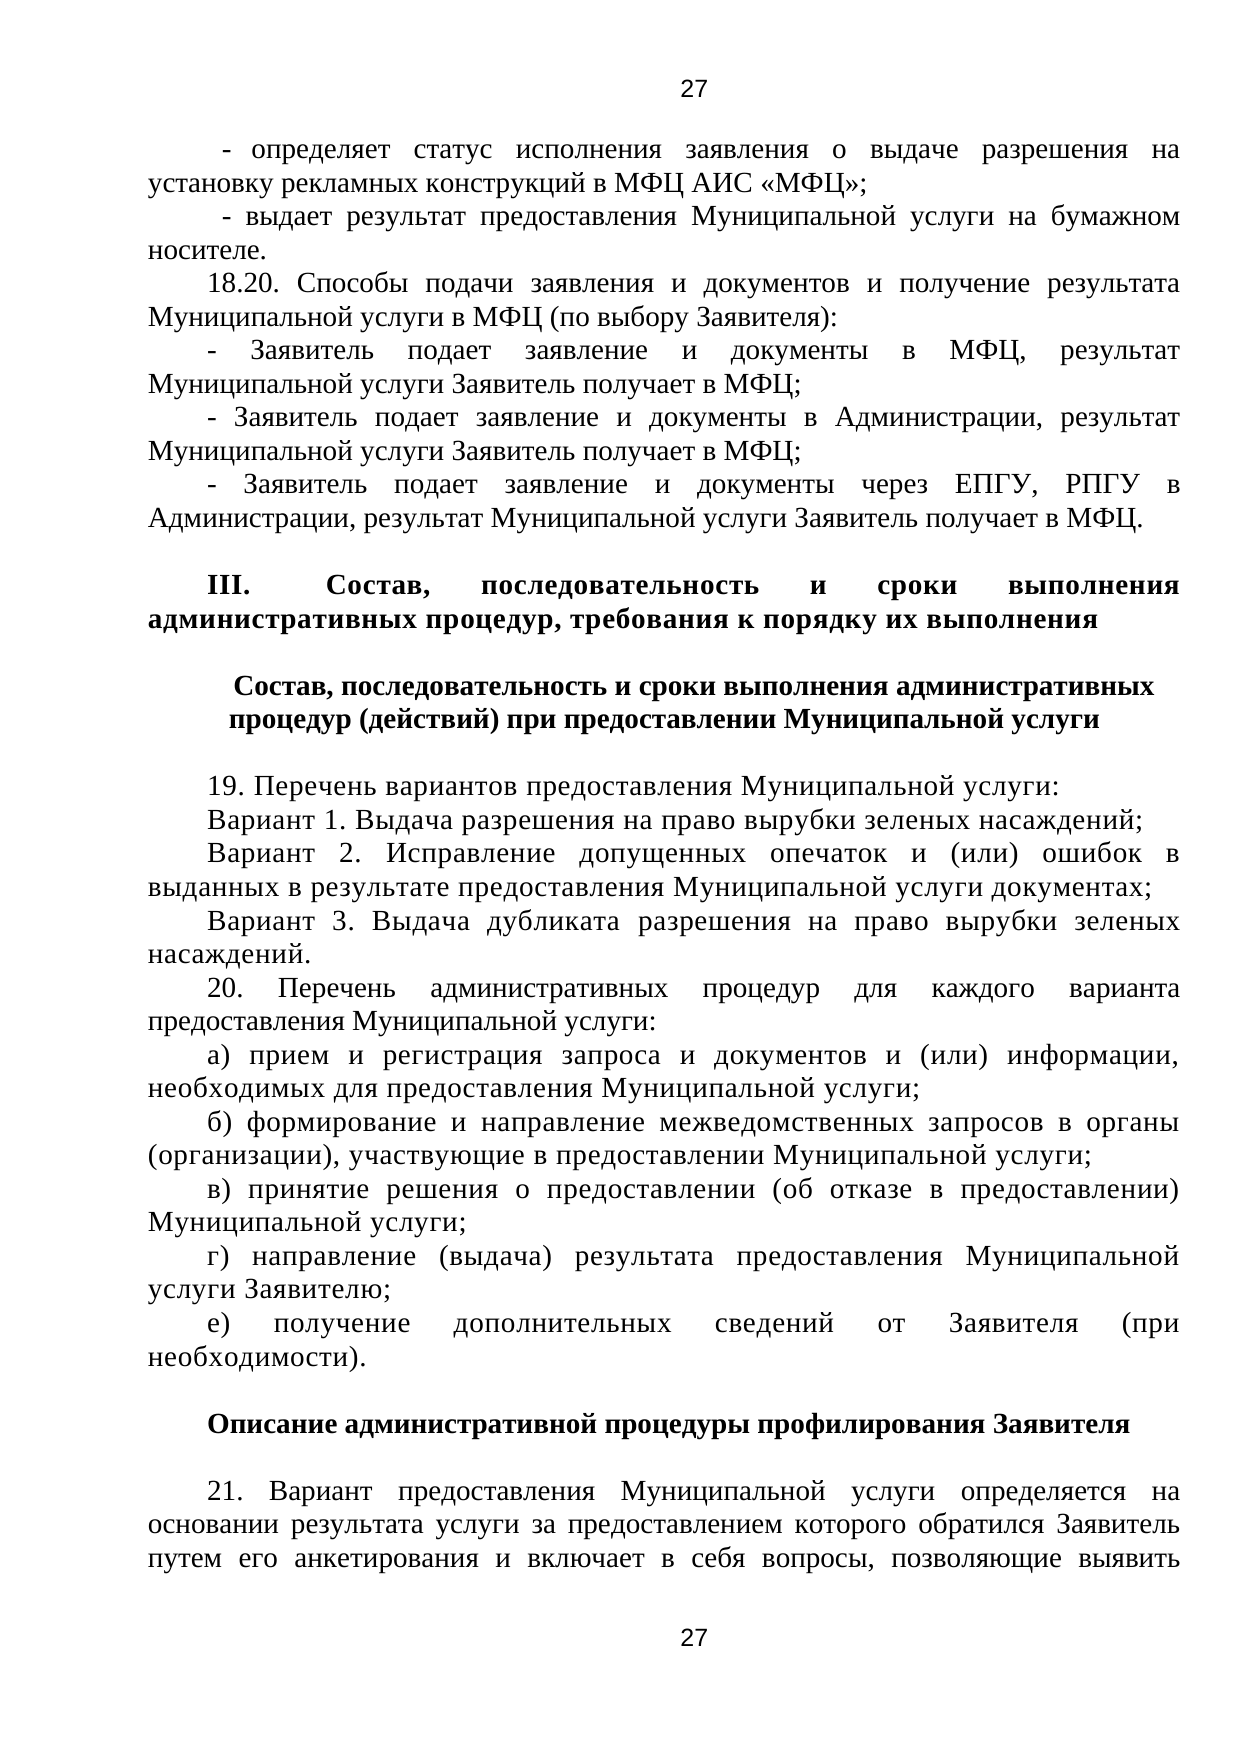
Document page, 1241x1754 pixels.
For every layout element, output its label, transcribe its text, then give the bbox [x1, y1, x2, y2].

text г) направление (выдача) результата предоставления Муниципальной услуги Заявителю; [148, 1238, 1181, 1305]
text е) получение дополнительных сведений от Заявителя (при необходимости). [148, 1305, 1181, 1372]
text Вариант 1. Выдача разрешения на право вырубки зеленых насаждений; [148, 802, 1181, 836]
text - Заявитель подает заявление и документы в МФЦ, результат Муниципальной услуги Заявитель получает в МФЦ; [148, 332, 1181, 399]
list Состав, последовательность и сроки выполнения административных процедур, требования к порядку их выполнения [148, 567, 1181, 634]
text Вариант 3. Выдача дубликата разрешения на право вырубки зеленых насаждений. [148, 903, 1181, 970]
text б) формирование и направление межведомственных запросов в органы (организации), участвующие в предоставлении Муниципальной услуги; [148, 1104, 1181, 1171]
text в) принятие решения о предоставлении (об отказе в предоставлении) Муниципальной услуги; [148, 1171, 1181, 1238]
list определяет статус исполнения заявления о выдаче разрешения на установку рекламных конструкций в МФЦ АИС «МФЦ»; [148, 131, 1181, 198]
text - Заявитель подает заявление и документы через ЕПГУ, РПГУ в Администрации, результат Муниципальной услуги Заявитель получает в МФЦ. [148, 467, 1181, 534]
text Вариант 2. Исправление допущенных опечаток и (или) ошибок в выданных в результате предоставления Муниципальной услуги документах; [148, 836, 1181, 903]
text 19. Перечень вариантов предоставления Муниципальной услуги: [148, 768, 1181, 802]
text - Заявитель подает заявление и документы в Администрации, результат Муниципальной услуги Заявитель получает в МФЦ; [148, 399, 1181, 467]
text а) прием и регистрация запроса и документов и (или) информации, необходимых для предоставления Муниципальной услуги; [148, 1037, 1181, 1104]
text 18.20. Способы подачи заявления и документов и получение результата Муниципальной услуги в МФЦ (по выбору Заявителя): [148, 265, 1181, 332]
text Состав, последовательность и сроки выполнения административных процедур (действий) при предоставлении Муниципальной услуги [148, 668, 1181, 735]
text 20. Перечень административных процедур для каждого варианта предоставления Муниципальной услуги: [148, 970, 1181, 1037]
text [148, 1473, 1181, 1573]
text Описание административной процедуры профилирования Заявителя [148, 1406, 1181, 1439]
text - выдает результат предоставления Муниципальной услуги на бумажном носителе. [148, 198, 1181, 265]
